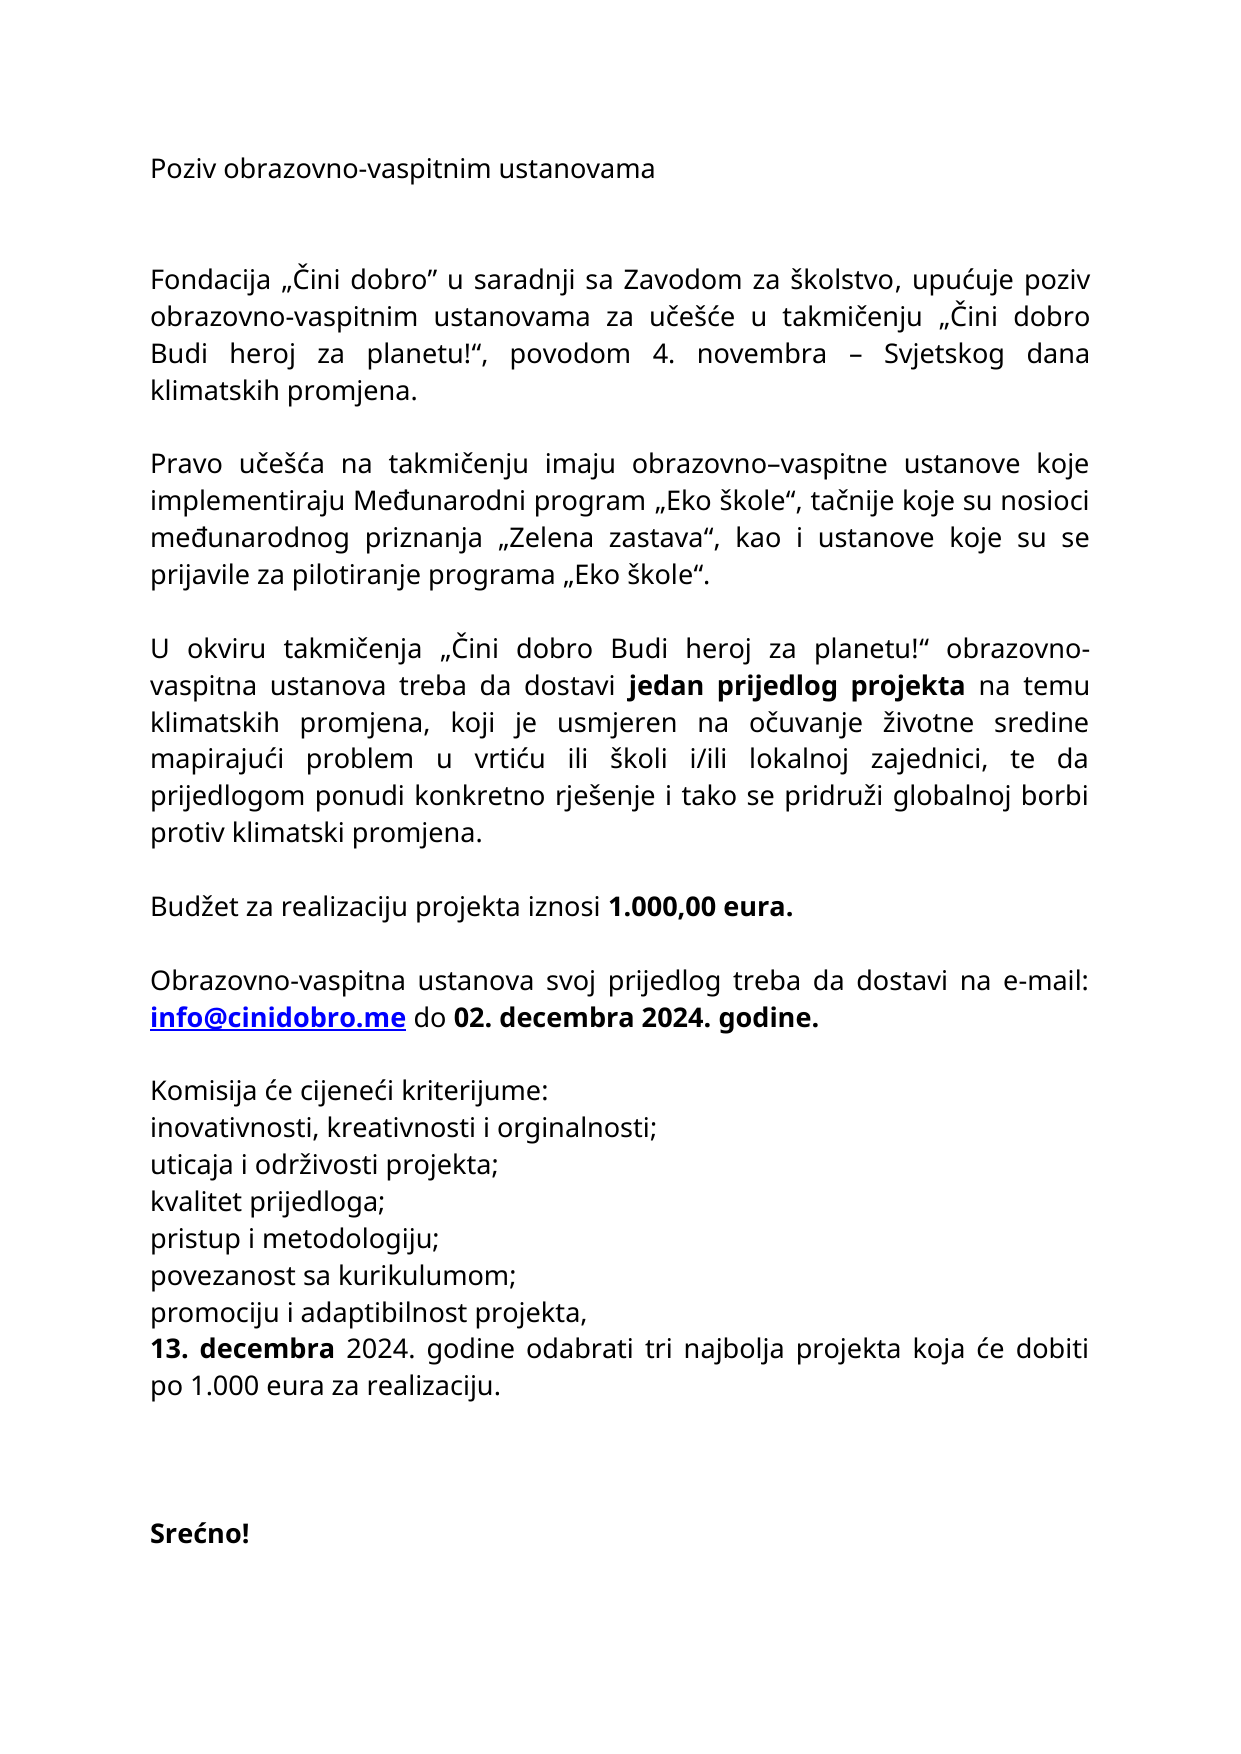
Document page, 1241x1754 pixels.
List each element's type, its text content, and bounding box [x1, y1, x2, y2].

text Budžet za realizaciju projekta iznosi 1.000,00 eura. [150, 887, 1090, 924]
text Komisija će cijeneći kriterijume: [150, 1072, 1090, 1109]
text kvalitet prijedloga; [150, 1182, 1090, 1219]
text pristup i metodologiju; [150, 1219, 1090, 1256]
text Fondacija „Čini dobro” u saradnji sa Zavodom za školstvo, upućuje poziv obrazovno-vaspitnim ustanovama za učešće u takmičenju „Čini dobro Budi heroj za planetu!“, povodom 4. novembra – Svjetskog danа klimatskih promjena. [150, 261, 1090, 408]
text U okviru takmičenja „Čini dobro Budi heroj za planetu!“ obrazovno-vaspitna ustanova treba da dostavi jedan prijedlog projekta na temu klimatskih promjena, koji je usmjeren na očuvanje životne sredine mapirajući problem u vrtiću ili školi i/ili lokalnoj zajednici, te da prijedlogom ponudi konkretno rješenje i tako se pridruži globalnoj borbi protiv klimatski promjena. [150, 629, 1090, 851]
text promociju i adaptibilnost projekta, [150, 1293, 1090, 1330]
text Obrazovno-vaspitna ustanova svoj prijedlog treba da dostavi na e-mail: info@cinidobro.me do 02. decembra 2024. godine. [150, 961, 1090, 1035]
text povezanost sa kurikulumom; [150, 1256, 1090, 1293]
text inovativnosti, kreativnosti i orginalnosti; [150, 1109, 1090, 1146]
text Poziv obrazovno-vaspitnim ustanovama [150, 150, 1090, 187]
text Pravo učešća na takmičenju imaju obrazovno–vaspitne ustanove koje implementiraju Međunarodni program „Eko škole“, tačnije koje su nosioci međunarodnog priznanja „Zelena zastava“, kao i ustanove koje su se prijavile za pilotiranje programa „Eko škole“. [150, 445, 1090, 592]
text Srećno! [150, 1514, 1090, 1551]
text uticaja i održivosti projekta; [150, 1146, 1090, 1182]
text 13. decembra 2024. godine odabrati tri najbolja projekta koja će dobiti po 1.000 eura za realizaciju. [150, 1330, 1090, 1404]
